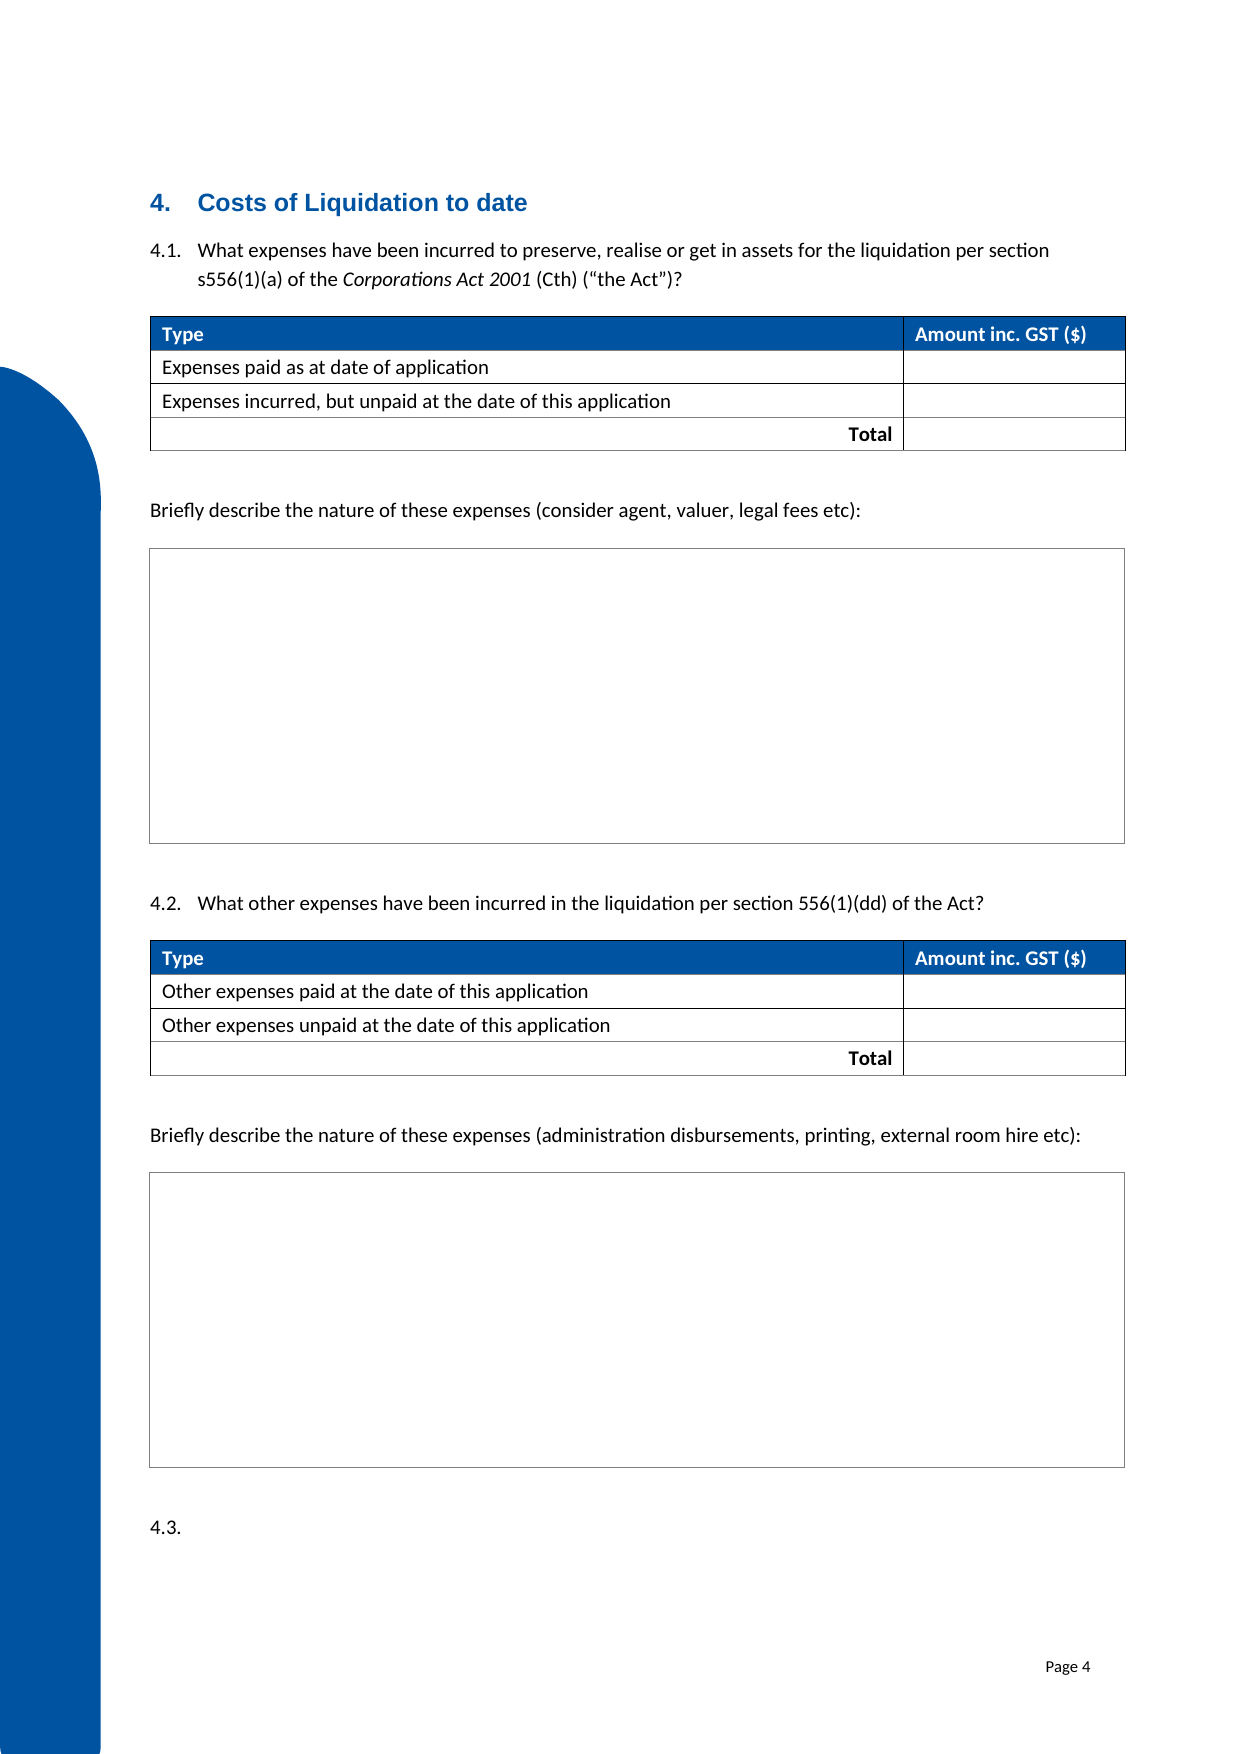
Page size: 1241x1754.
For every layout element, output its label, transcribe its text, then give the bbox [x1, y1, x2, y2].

table_cell [904, 384, 1125, 417]
table_header Type [151, 317, 903, 350]
table_cell [904, 351, 1125, 383]
table_cell [904, 975, 1125, 1007]
table_header [150, 549, 1124, 843]
text Briefly describe the nature of these expenses (administration disbursements, printing, external room hire etc): [150, 1122, 1090, 1147]
table_header [150, 1173, 1124, 1467]
table_cell Other expenses unpaid at the date of this application [151, 1009, 903, 1041]
subtitle What expenses have been incurred to preserve, realise or get in assets for the liquidation per section s556(1)(a) of the Corporations Act 2001 (Cth) (“the Act”)? [150, 237, 1090, 292]
table_cell Other expenses paid at the date of this application [151, 975, 903, 1007]
table_cell Total [151, 1042, 903, 1074]
table_header Amount inc. GST ($) [904, 317, 1125, 350]
subtitle What other expenses have been incurred in the liquidation per section 556(1)(dd) of the Act? [150, 890, 1090, 916]
table_cell Expenses incurred, but unpaid at the date of this application [151, 384, 903, 417]
table_cell [904, 1009, 1125, 1041]
table_header Amount inc. GST ($) [904, 941, 1125, 974]
text Briefly describe the nature of these expenses (consider agent, valuer, legal fees etc): [150, 498, 1090, 523]
table_cell Expenses paid as at date of application [151, 351, 903, 383]
table_cell [904, 418, 1125, 450]
subtitle Costs of Liquidation to date [150, 187, 1090, 216]
table_header Type [151, 941, 903, 974]
table_cell Total [151, 418, 903, 450]
table_cell [904, 1042, 1125, 1074]
